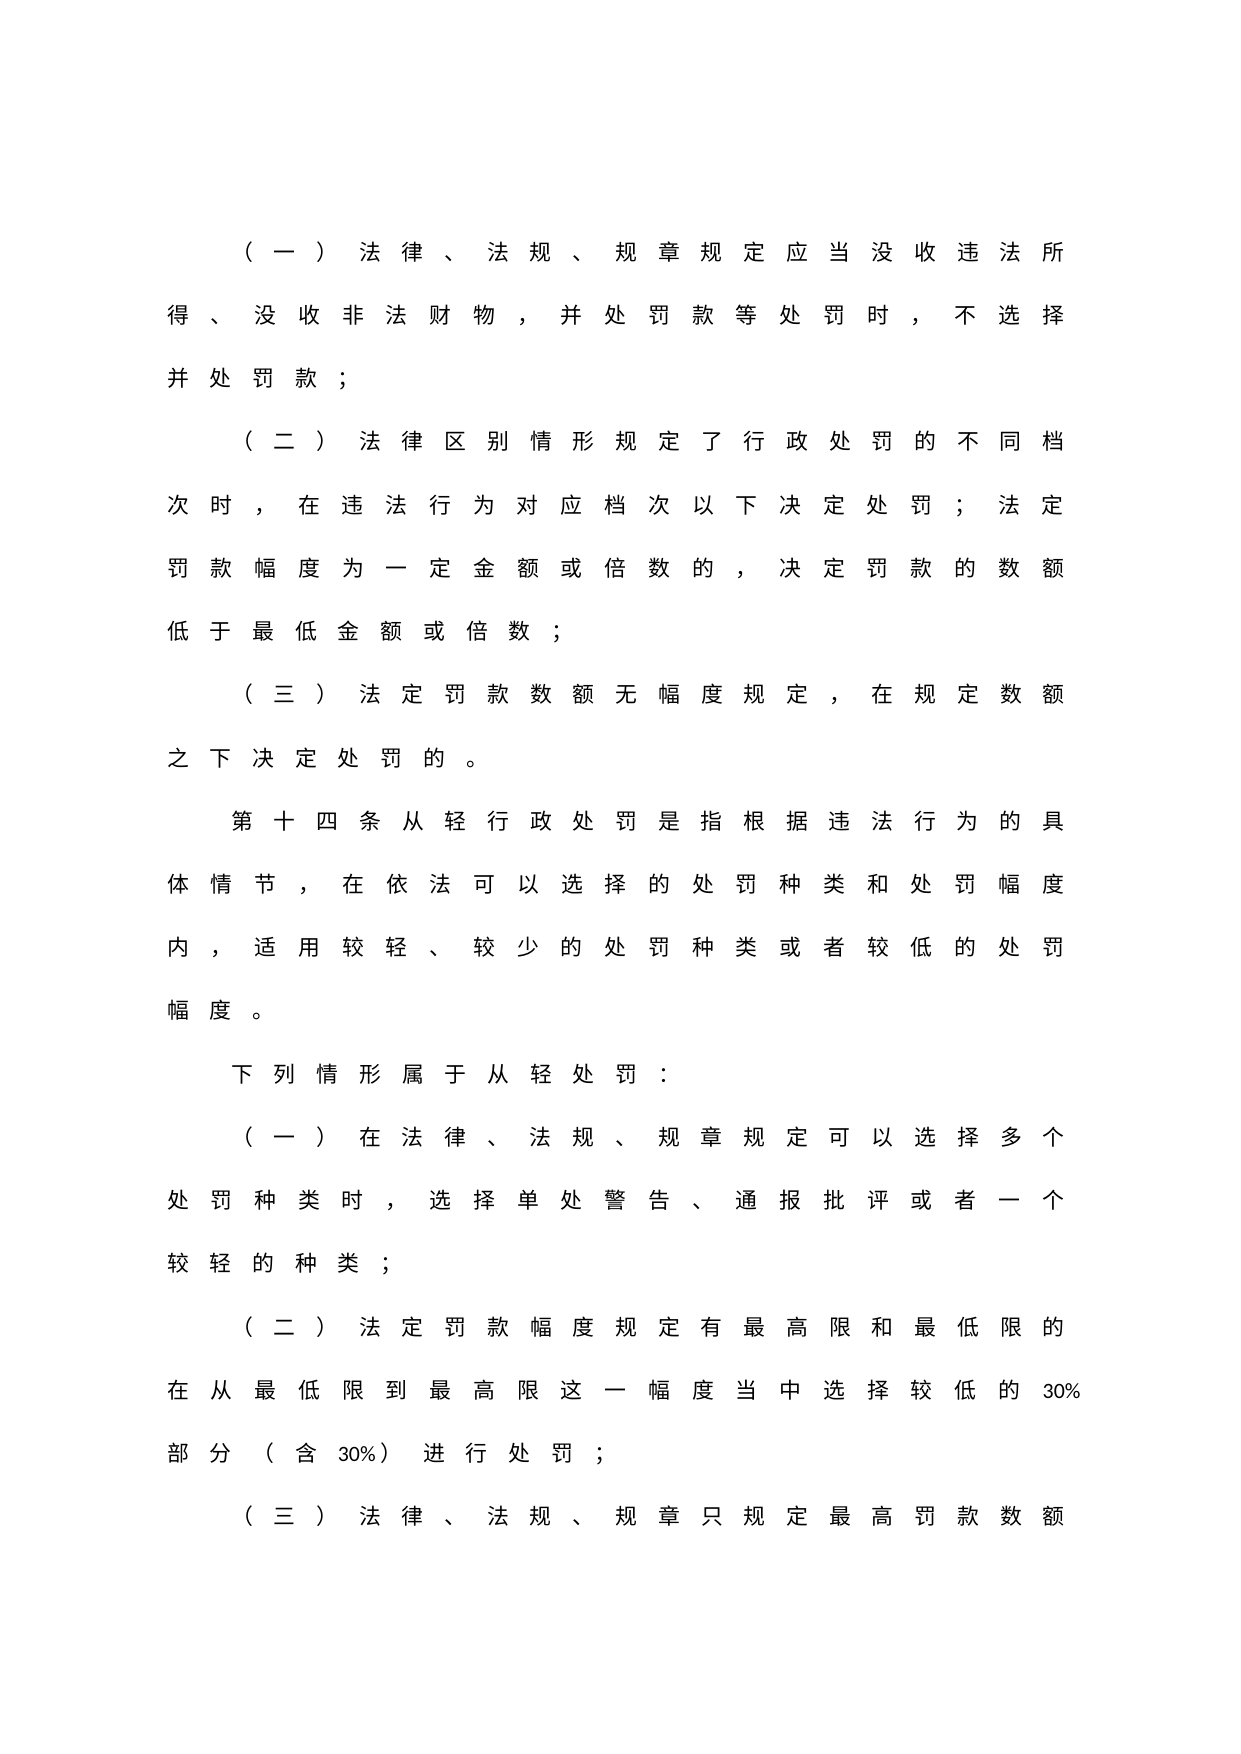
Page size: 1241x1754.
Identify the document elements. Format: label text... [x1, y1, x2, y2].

text （二）法定罚款幅度规定有最高限和最低限的，在从最低限到最高限这一幅度当中选择较低的30%部分（含30%）进行处罚； [167, 1294, 1085, 1483]
text （二）法律区别情形规定了行政处罚的不同档次时，在违法行为对应档次以下决定处罚；法定罚款幅度为一定金额或倍数的，决定罚款的数额低于最低金额或倍数； [167, 409, 1085, 662]
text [167, 1483, 1085, 1547]
text 第十四条从轻行政处罚是指根据违法行为的具体情节，在依法可以选择的处罚种类和处罚幅度内，适用较轻、较少的处罚种类或者较低的处罚幅度。 [167, 788, 1085, 1041]
text （三）法定罚款数额无幅度规定，在规定数额之下决定处罚的。 [167, 662, 1085, 788]
text （一）在法律、法规、规章规定可以选择多个处罚种类时，选择单处警告、通报批评或者一个较轻的种类； [167, 1104, 1085, 1294]
text （一）法律、法规、规章规定应当没收违法所得、没收非法财物，并处罚款等处罚时，不选择并处罚款； [167, 219, 1085, 409]
text 下列情形属于从轻处罚： [167, 1041, 1085, 1104]
